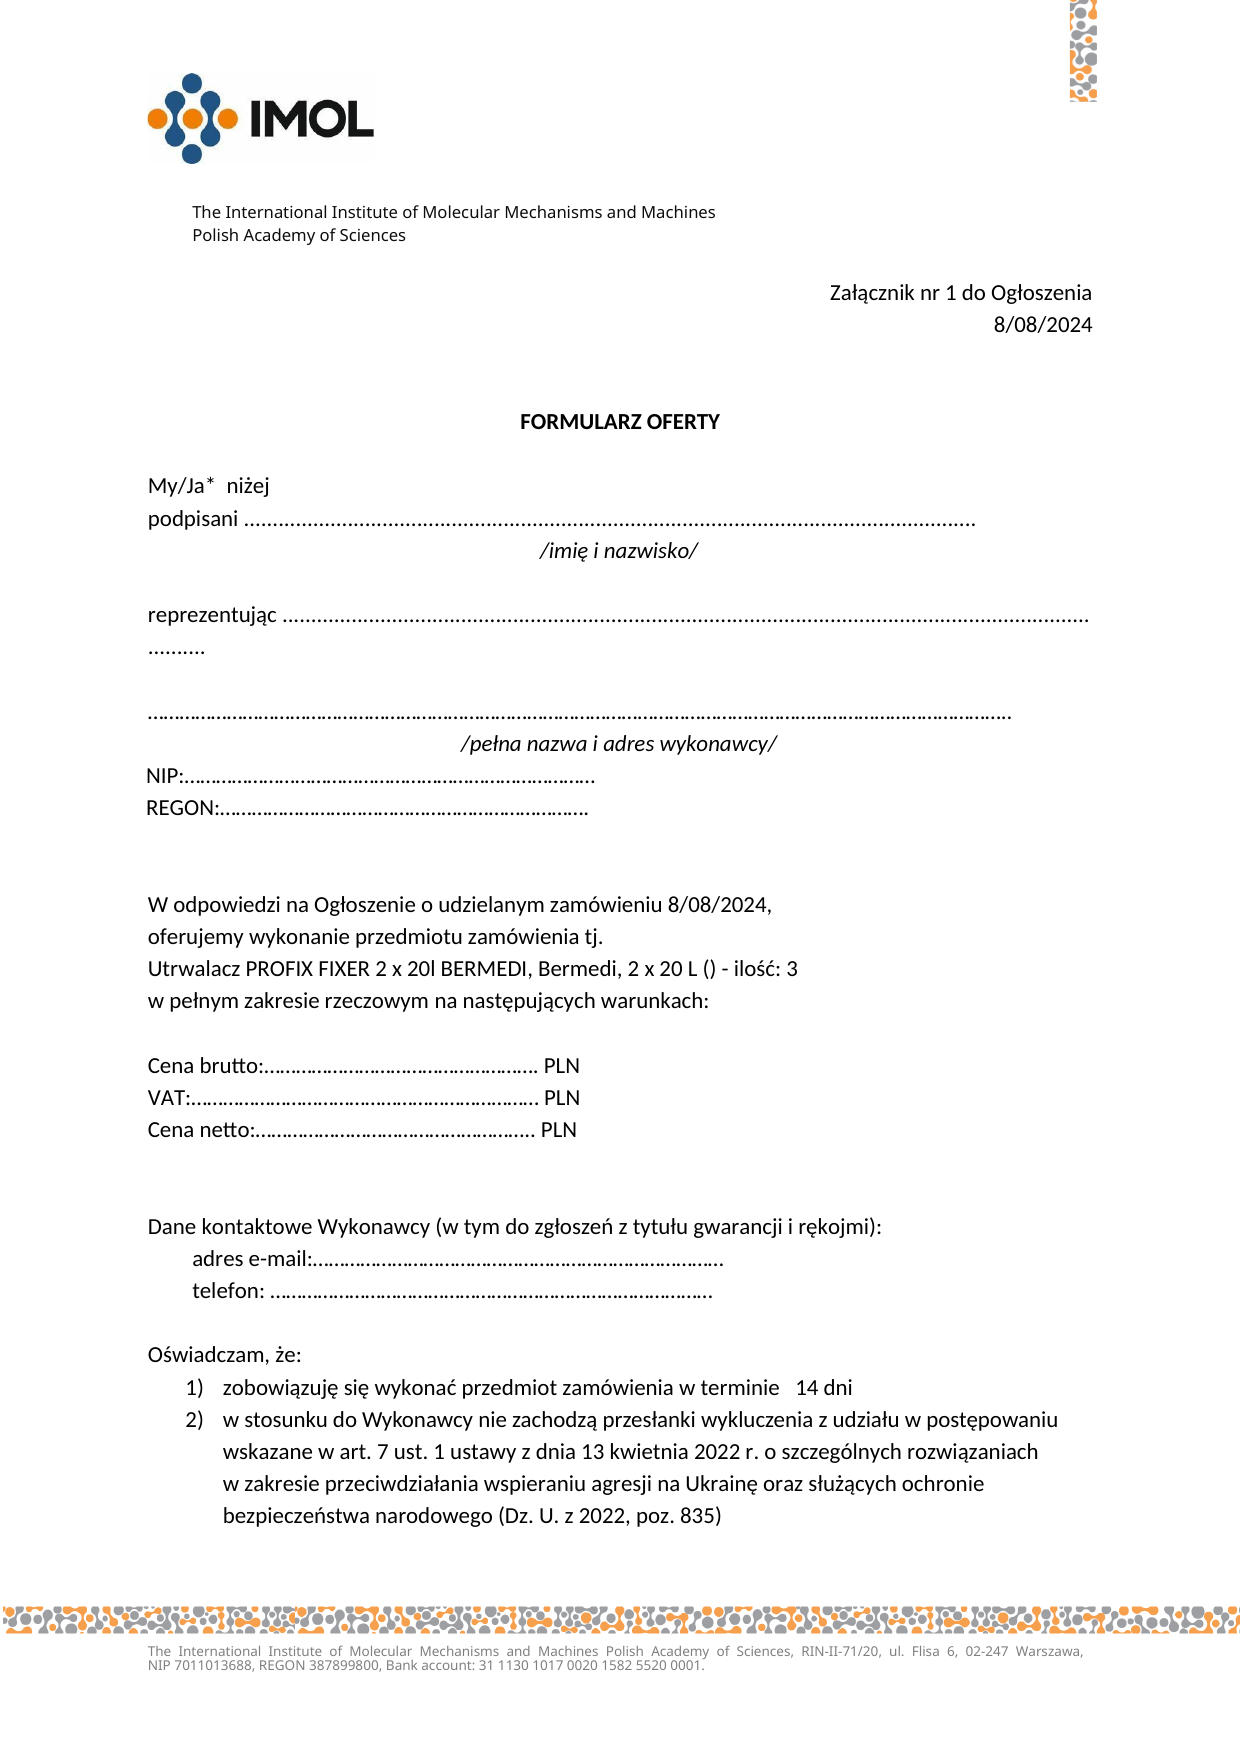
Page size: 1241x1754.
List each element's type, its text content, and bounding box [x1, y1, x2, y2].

text /imię i nazwisko/ [148, 536, 1093, 564]
text adres e-mail:…………………………………………………………………… [192, 1244, 1093, 1272]
text 8/08/2024 [148, 311, 1093, 339]
text VAT:………………………………………………………… PLN [148, 1083, 1093, 1111]
text FORMULARZ OFERTY [148, 407, 1093, 435]
text Cena netto:…………………………………………….. PLN [148, 1115, 1093, 1143]
text Dane kontaktowe Wykonawcy (w tym do zgłoszeń z tytułu gwarancji i rękojmi): [148, 1212, 1093, 1240]
text oferujemy wykonanie przedmiotu zamówienia tj. [148, 922, 1093, 950]
text NIP:…………………………………………………………………… [146, 761, 1093, 789]
list w stosunku do Wykonawcy nie zachodzą przesłanki wykluczenia z udziału w postępowaniu wskazane w art. 7 ust. 1 ustawy z dnia 13 kwietnia 2022 r. o szczególnych rozwiązaniach w zakresie przeciwdziałania wspieraniu agresji na Ukrainę oraz służących ochronie bezpieczeństwa narodowego (Dz. U. z 2022, poz. 835) [185, 1405, 1093, 1529]
text telefon: ………………………………………………………………………… [192, 1276, 1093, 1304]
list zobowiązuję się wykonać przedmiot zamówienia w terminie 14 dni [185, 1373, 1093, 1401]
picture [3, 1605, 1240, 1634]
text Oświadczam, że: [148, 1341, 1093, 1369]
picture [1070, 0, 1097, 101]
text Załącznik nr 1 do Ogłoszenia [148, 278, 1093, 306]
text REGON:……………………………………………………………. [146, 793, 1093, 821]
text Utrwalacz PROFIX FIXER 2 x 20l BERMEDI, Bermedi, 2 x 20 L () - ilość: 3 [148, 954, 1093, 982]
picture [147, 73, 374, 164]
text My/Ja* niżej podpisani ............................................................................................................................... [148, 472, 1093, 532]
text /pełna nazwa i adres wykonawcy/ [148, 729, 1093, 757]
text Cena brutto:……………………………………………. PLN [148, 1051, 1093, 1079]
text w pełnym zakresie rzeczowym na następujących warunkach: [148, 987, 1093, 1014]
text W odpowiedzi na Ogłoszenie o udzielanym zamówieniu 8/08/2024, [148, 890, 1093, 918]
text ……………………………………………………………………………………………………………………………………………….. [148, 697, 1093, 725]
text reprezentując ...................................................................................................................................................... [148, 600, 1093, 661]
